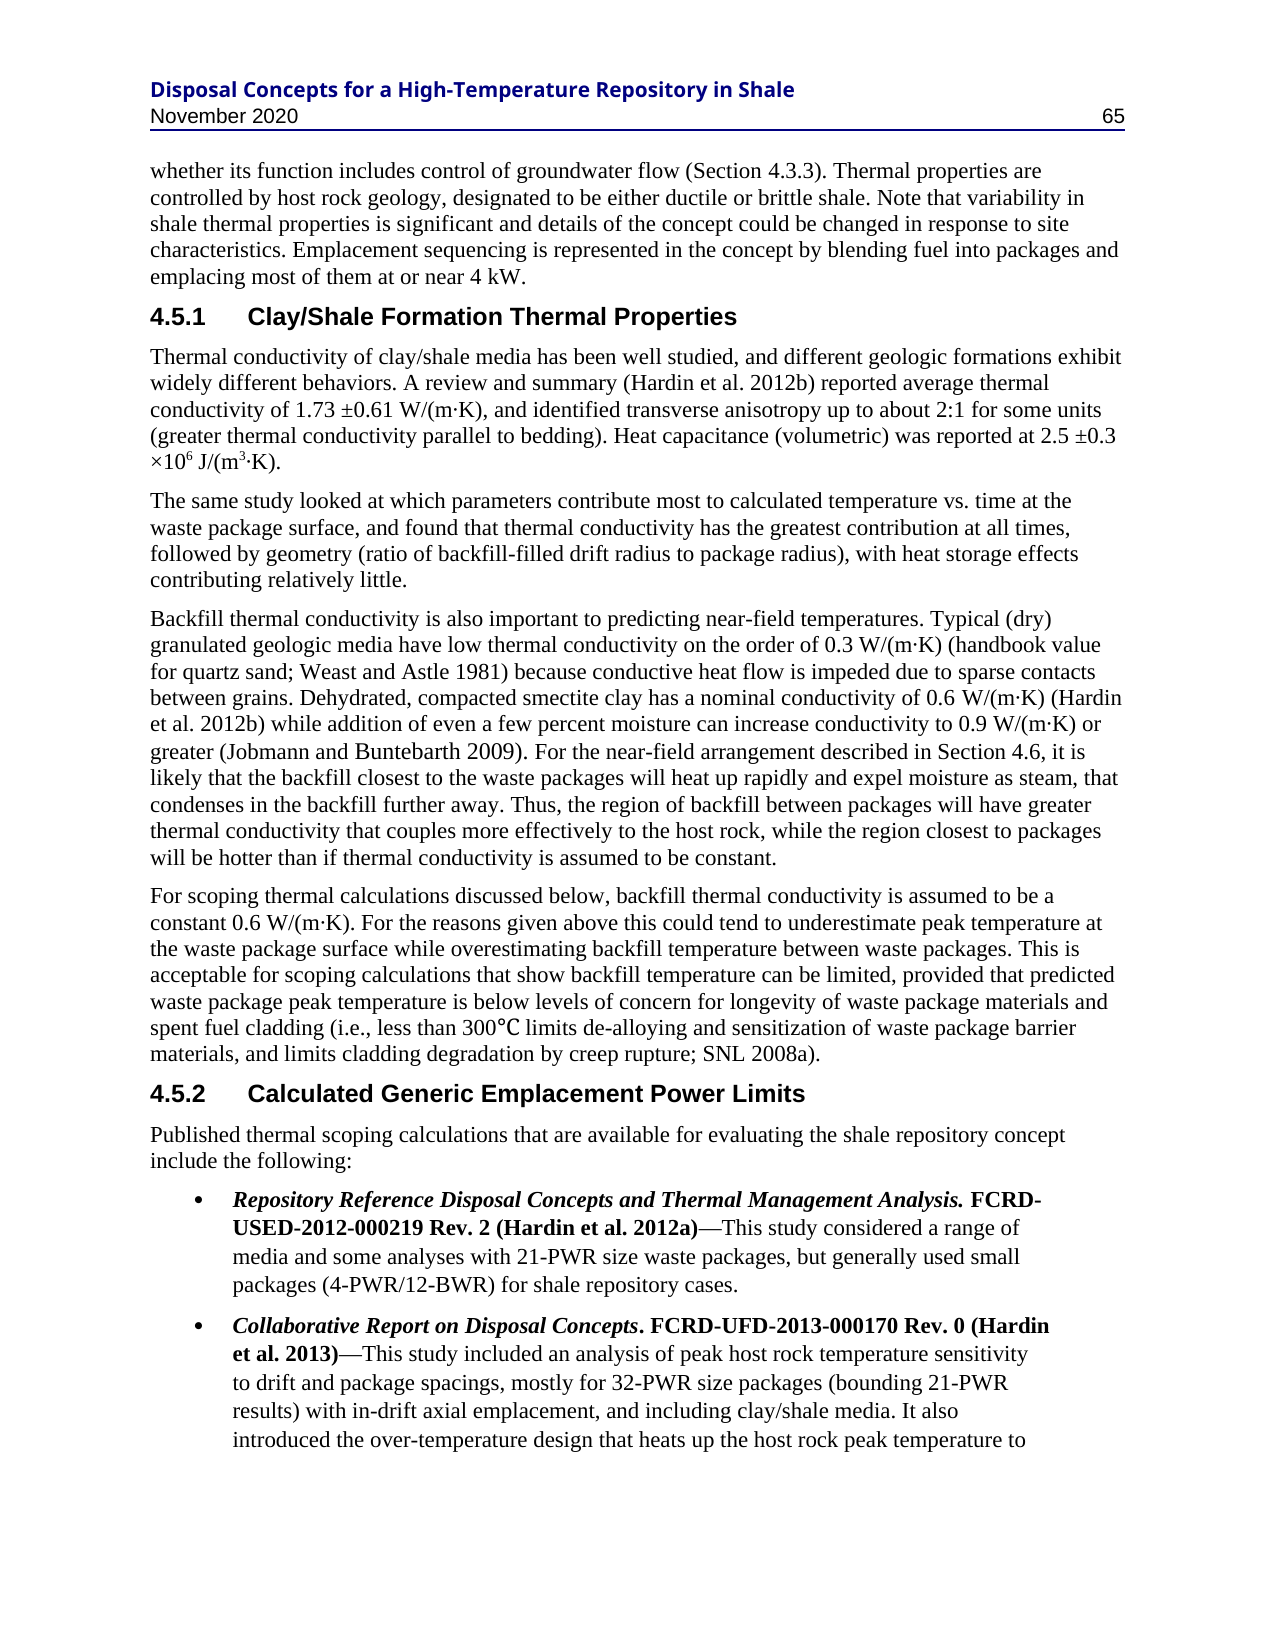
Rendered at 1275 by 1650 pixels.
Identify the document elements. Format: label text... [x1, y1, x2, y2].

subtitle Clay/Shale Formation Thermal Properties [150, 302, 1050, 330]
text Backfill thermal conductivity is also important to predicting near-field temperatures. Typical (dry) granulated geologic media have low thermal conductivity on the order of 0.3 W/(m∙K) (handbook value for quartz sand; Weast and Astle 1981) because conductive heat flow is impeded due to sparse contacts between grains. Dehydrated, compacted smectite clay has a nominal conductivity of 0.6 W/(m∙K) (Hardin et al. 2012b) while addition of even a few percent moisture can increase conductivity to 0.9 W/(m∙K) or greater (Jobmann and Buntebarth 2009). For the near-field arrangement described in Section 4.6, it is likely that the backfill closest to the waste packages will heat up rapidly and expel moisture as steam, that condenses in the backfill further away. Thus, the region of backfill between packages will have greater thermal conductivity that couples more effectively to the host rock, while the region closest to packages will be hotter than if thermal conductivity is assumed to be constant. [150, 605, 1125, 870]
text For scoping thermal calculations discussed below, backfill thermal conductivity is assumed to be a constant 0.6 W/(m∙K). For the reasons given above this could tend to underestimate peak temperature at the waste package surface while overestimating backfill temperature between waste packages. This is acceptable for scoping calculations that show backfill temperature can be limited, provided that predicted waste package peak temperature is below levels of concern for longevity of waste package materials and spent fuel cladding (i.e., less than 300℃ limits de-alloying and sensitization of waste package barrier materials, and limits cladding degradation by creep rupture; SNL 2008a). [150, 882, 1125, 1067]
list Published thermal scoping calculations that are available for evaluating the shale repository concept include the following: [150, 1121, 1125, 1173]
subtitle Calculated Generic Emplacement Power Limits [150, 1079, 1050, 1108]
text Thermal conductivity of clay/shale media has been well studied, and different geologic formations exhibit widely different behaviors. A review and summary (Hardin et al. 2012b) reported average thermal conductivity of 1.73 ±0.61 W/(m∙K), and identified transverse anisotropy up to about 2:1 for some units (greater thermal conductivity parallel to bedding). Heat capacitance (volumetric) was reported at 2.5 ±0.3 ×106 J/(m3∙K). [150, 343, 1125, 475]
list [195, 1312, 1050, 1452]
list Repository Reference Disposal Concepts and Thermal Management Analysis. FCRD-USED-2012-000219 Rev. 2 (Hardin et al. 2012a)—This study considered a range of media and some analyses with 21-PWR size waste packages, but generally used small packages (4-PWR/12-BWR) for shale repository cases. [195, 1186, 1050, 1297]
text The same study looked at which parameters contribute most to calculated temperature vs. time at the waste package surface, and found that thermal conductivity has the greatest contribution at all times, followed by geometry (ratio of backfill-filled drift radius to package radius), with heat storage effects contributing relatively little. [150, 487, 1125, 593]
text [150, 157, 1125, 289]
